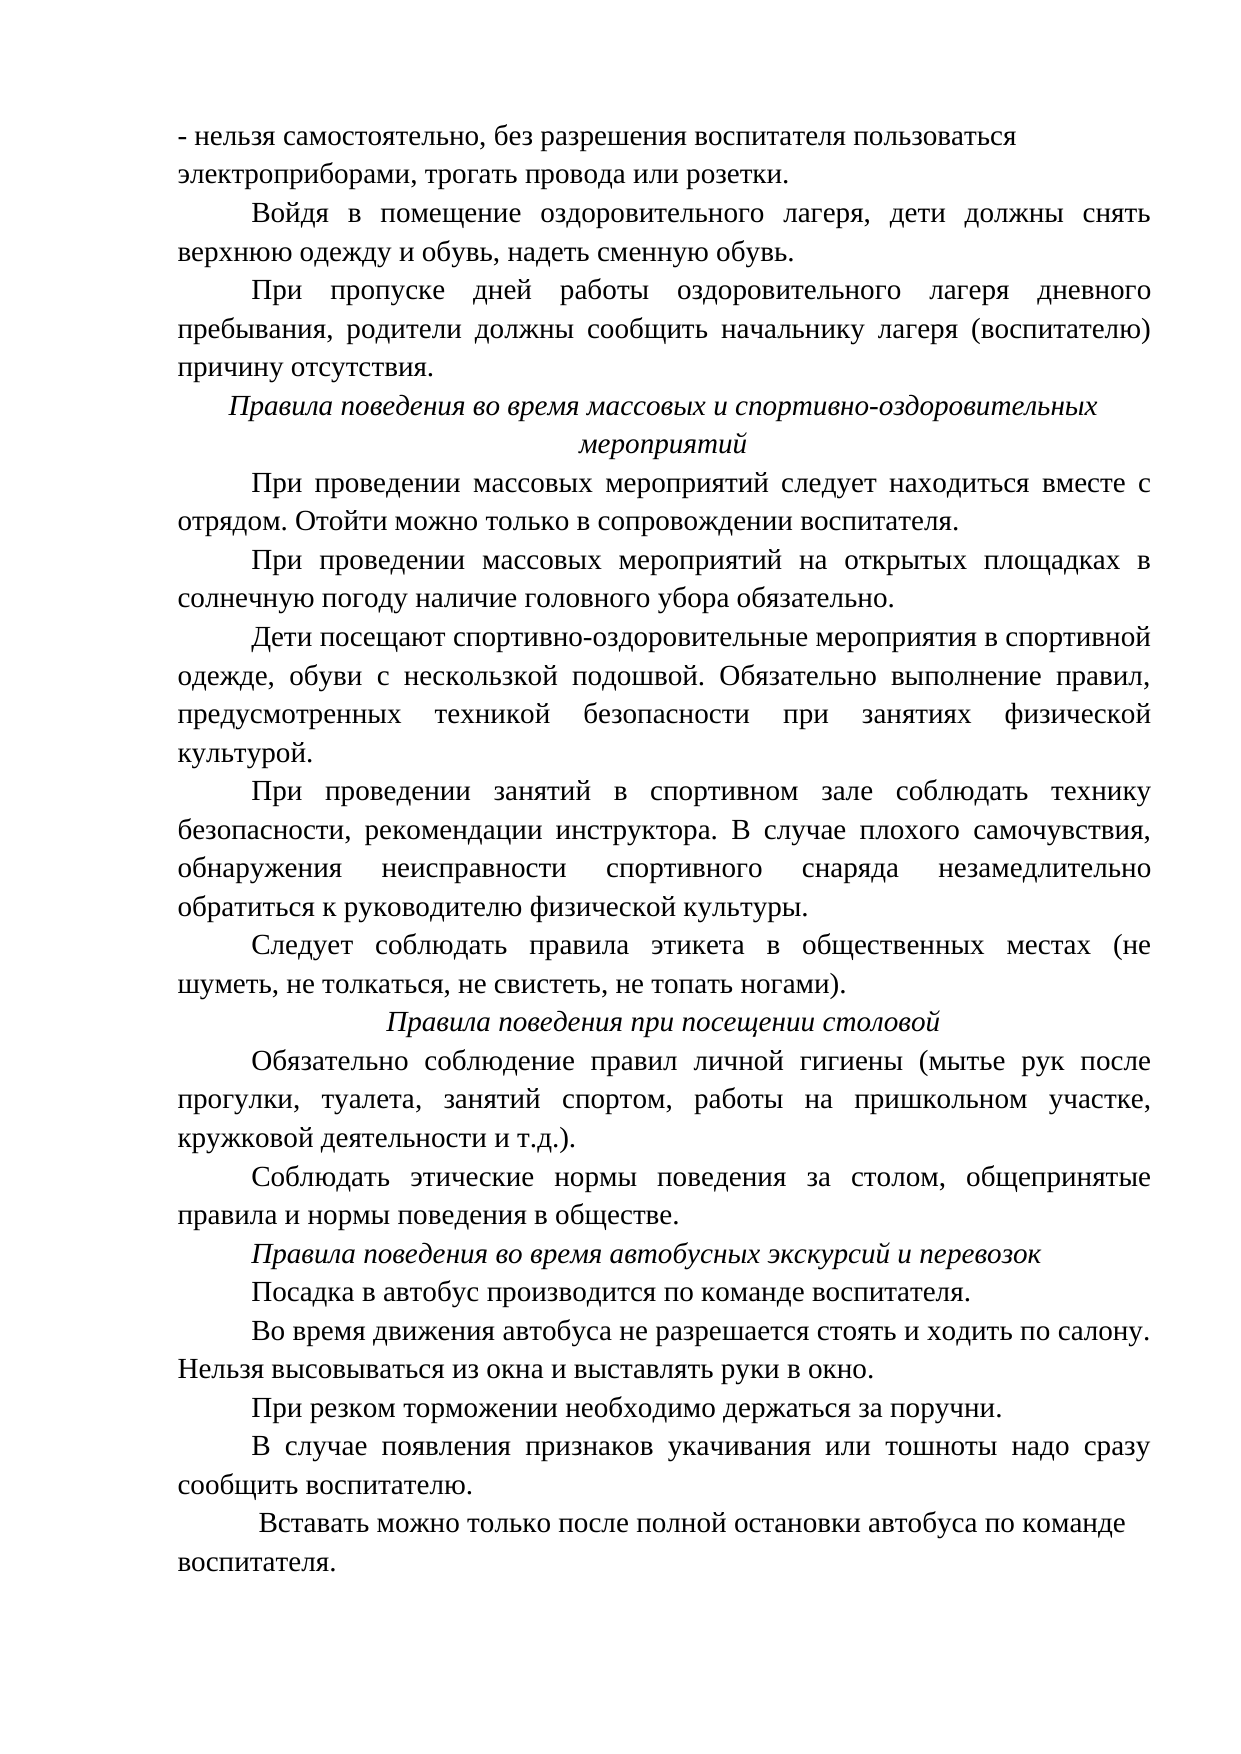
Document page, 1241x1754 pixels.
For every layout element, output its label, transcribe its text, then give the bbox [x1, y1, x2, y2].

text - нельзя самостоятельно, без разрешения воспитателя пользоваться [177, 118, 1152, 152]
text воспитателя. [177, 1544, 1152, 1578]
text В случае появления признаков укачивания или тошноты надо сразу сообщить воспитателю. [177, 1428, 1152, 1501]
text Правила поведения во время автобусных экскурсий и перевозок [177, 1236, 1152, 1269]
text одежде, обуви с нескользкой подошвой. Обязательно выполнение правил, предусмотренных техникой безопасности при занятиях физической культурой. [177, 658, 1152, 768]
text Дети посещают спортивно-оздоровительные мероприятия в спортивной [177, 619, 1152, 653]
text Соблюдать этические нормы поведения за столом, общепринятые правила и нормы поведения в обществе. [177, 1159, 1152, 1231]
text Во время движения автобуса не разрешается стоять и ходить по салону. Нельзя высовываться из окна и выставлять руки в окно. [177, 1313, 1152, 1385]
text электроприборами, трогать провода или розетки. [177, 157, 1152, 190]
text При проведении массовых мероприятий следует находиться вместе с отрядом. Отойти можно только в сопровождении воспитателя. [177, 465, 1152, 537]
text Правила поведения при посещении столовой [177, 1004, 1152, 1038]
text Вставать можно только после полной остановки автобуса по команде [177, 1506, 1152, 1539]
text При проведении занятий в спортивном зале соблюдать технику безопасности, рекомендации инструктора. В случае плохого самочувствия, обнаружения неисправности спортивного снаряда незамедлительно обратиться к руководителю физической культуры. [177, 773, 1152, 922]
text При проведении массовых мероприятий на открытых площадках в солнечную погоду наличие головного убора обязательно. [177, 542, 1152, 614]
text Посадка в автобус производится по команде воспитателя. [177, 1274, 1152, 1308]
text Войдя в помещение оздоровительного лагеря, дети должны снять верхнюю одежду и обувь, надеть сменную обувь. [177, 195, 1152, 267]
text При резком торможении необходимо держаться за поручни. [177, 1390, 1152, 1423]
text Правила поведения во время массовых и спортивно-оздоровительных мероприятий [177, 388, 1152, 460]
text Следует соблюдать правила этикета в общественных местах (не шуметь, не толкаться, не свистеть, не топать ногами). [177, 927, 1152, 999]
text Обязательно соблюдение правил личной гигиены (мытье рук после прогулки, туалета, занятий спортом, работы на пришкольном участке, кружковой деятельности и т.д.). [177, 1043, 1152, 1154]
text При пропуске дней работы оздоровительного лагеря дневного пребывания, родители должны сообщить начальнику лагеря (воспитателю) причину отсутствия. [177, 272, 1152, 383]
